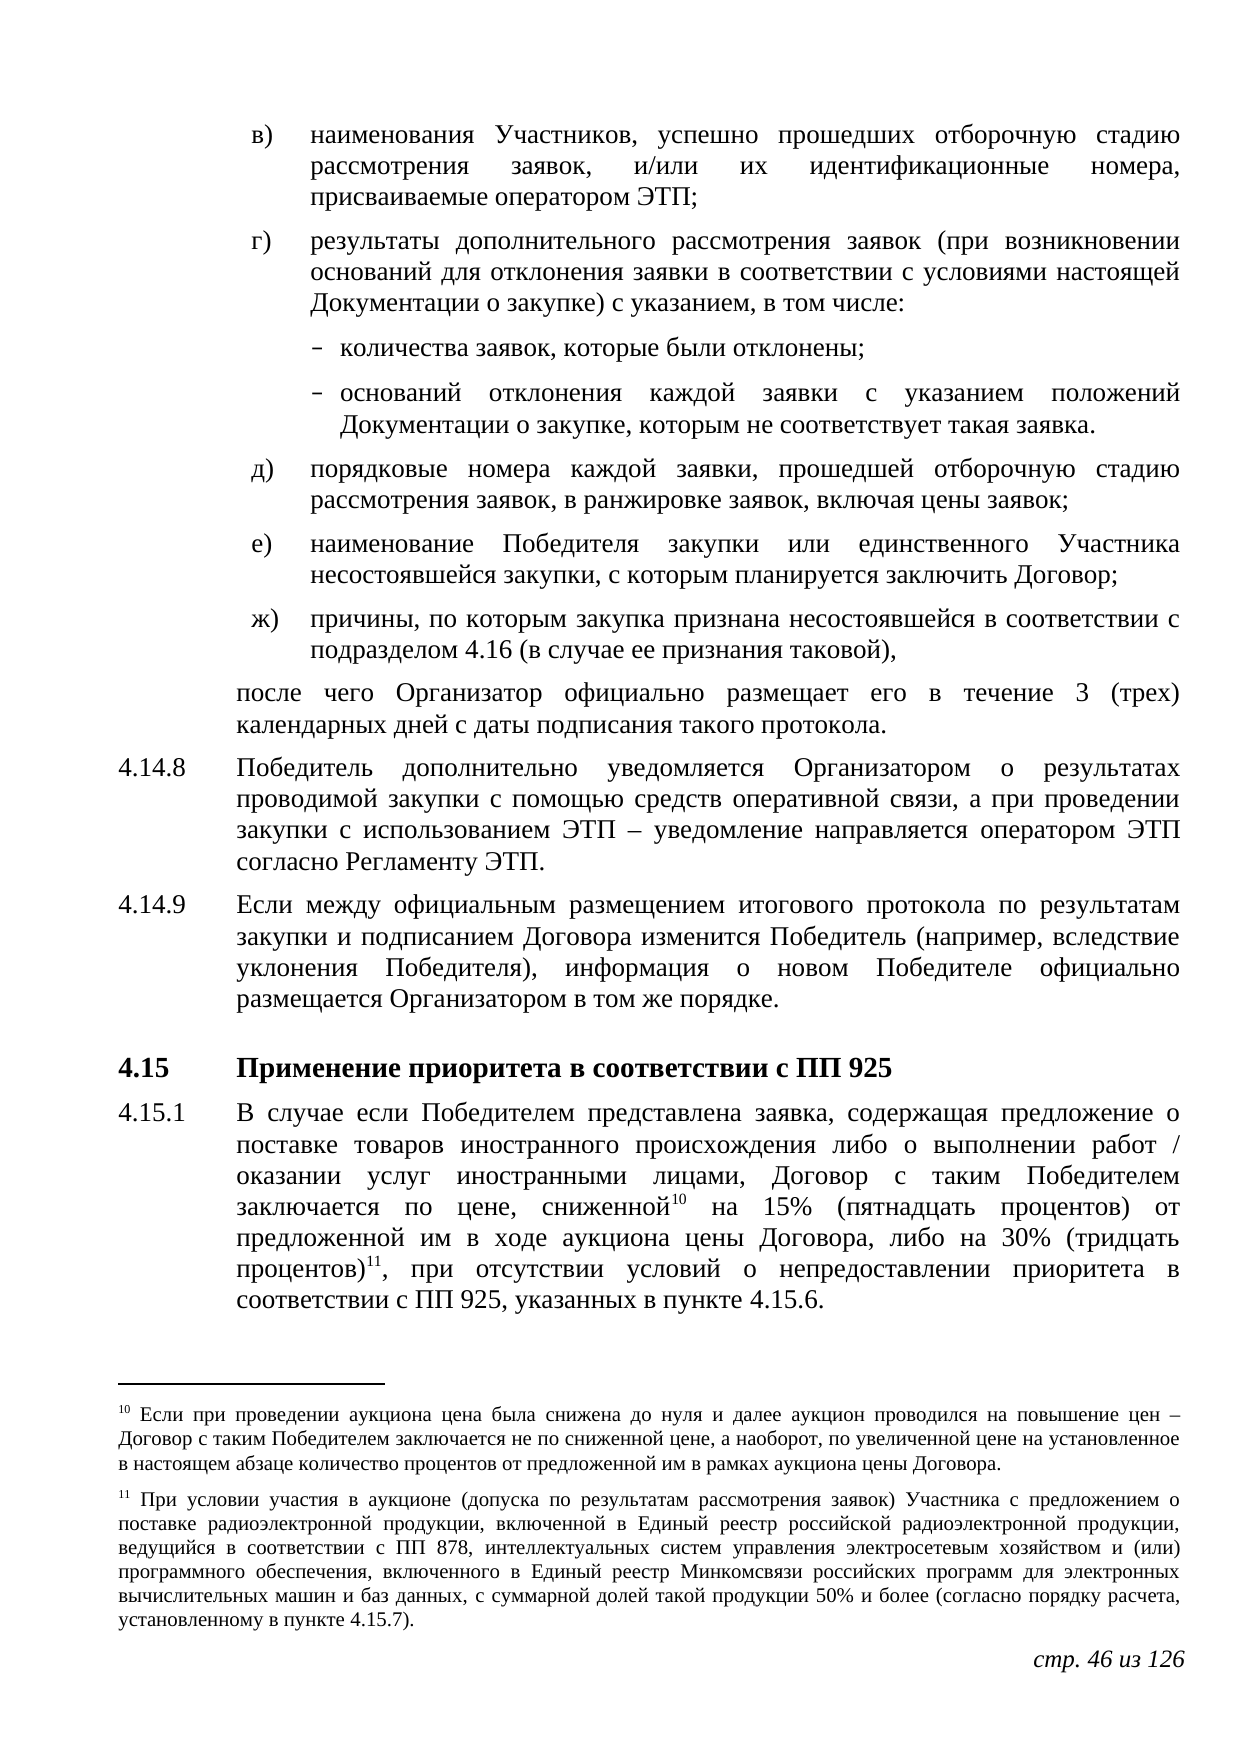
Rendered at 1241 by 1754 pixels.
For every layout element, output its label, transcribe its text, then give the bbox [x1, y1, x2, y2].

text В случае если Победителем представлена заявка, содержащая предложение о поставке товаров иностранного происхождения либо о выполнении работ / оказании услуг иностранными лицами, Договор с таким Победителем заключается по цене, сниженной на 15% (пятнадцать процентов) от предложенной им в ходе аукциона цены Договора, либо на 30% (тридцать процентов), при отсутствии условий о непредоставлении приоритета в соответствии с ПП 925, указанных в пункте 4.15.6. [118, 1097, 1181, 1314]
text результаты дополнительного рассмотрения заявок (при возникновении оснований для отклонения заявки в соответствии с условиями настоящей Документации о закупке) с указанием, в том числе: [251, 224, 1181, 317]
text Победитель дополнительно уведомляется Организатором о результатах проводимой закупки с помощью средств оперативной связи, а при проведении закупки с использованием ЭТП – уведомление направляется оператором ЭТП согласно Регламенту ЭТП. [118, 751, 1181, 876]
subtitle Применение приоритета в соответствии с ПП 925 [118, 1051, 1181, 1084]
text причины, по которым закупка признана несостоявшейся в соответствии с подразделом 4.16 (в случае ее признания таковой), [251, 602, 1181, 664]
text порядковые номера каждой заявки, прошедшей отборочную стадию рассмотрения заявок, в ранжировке заявок, включая цены заявок; [251, 452, 1181, 514]
text Если между официальным размещением итогового протокола по результатам закупки и подписанием Договора изменится Победитель (например, вследствие уклонения Победителя), информация о новом Победителе официально размещается Организатором в том же порядке. [118, 888, 1181, 1013]
text наименования Участников, успешно прошедших отборочную стадию рассмотрения заявок, и/или их идентификационные номера, присваиваемые оператором ЭТП; [251, 118, 1181, 212]
text наименование Победителя закупки или единственного Участника несостоявшейся закупки, с которым планируется заключить Договор; [251, 527, 1181, 589]
list после чего Организатор официально размещает его в течение 3 (трех) календарных дней с даты подписания такого протокола. [236, 677, 1181, 739]
list количества заявок, которые были отклонены; [310, 330, 1181, 363]
list оснований отклонения каждой заявки с указанием положений Документации о закупке, которым не соответствует такая заявка. [310, 376, 1181, 440]
